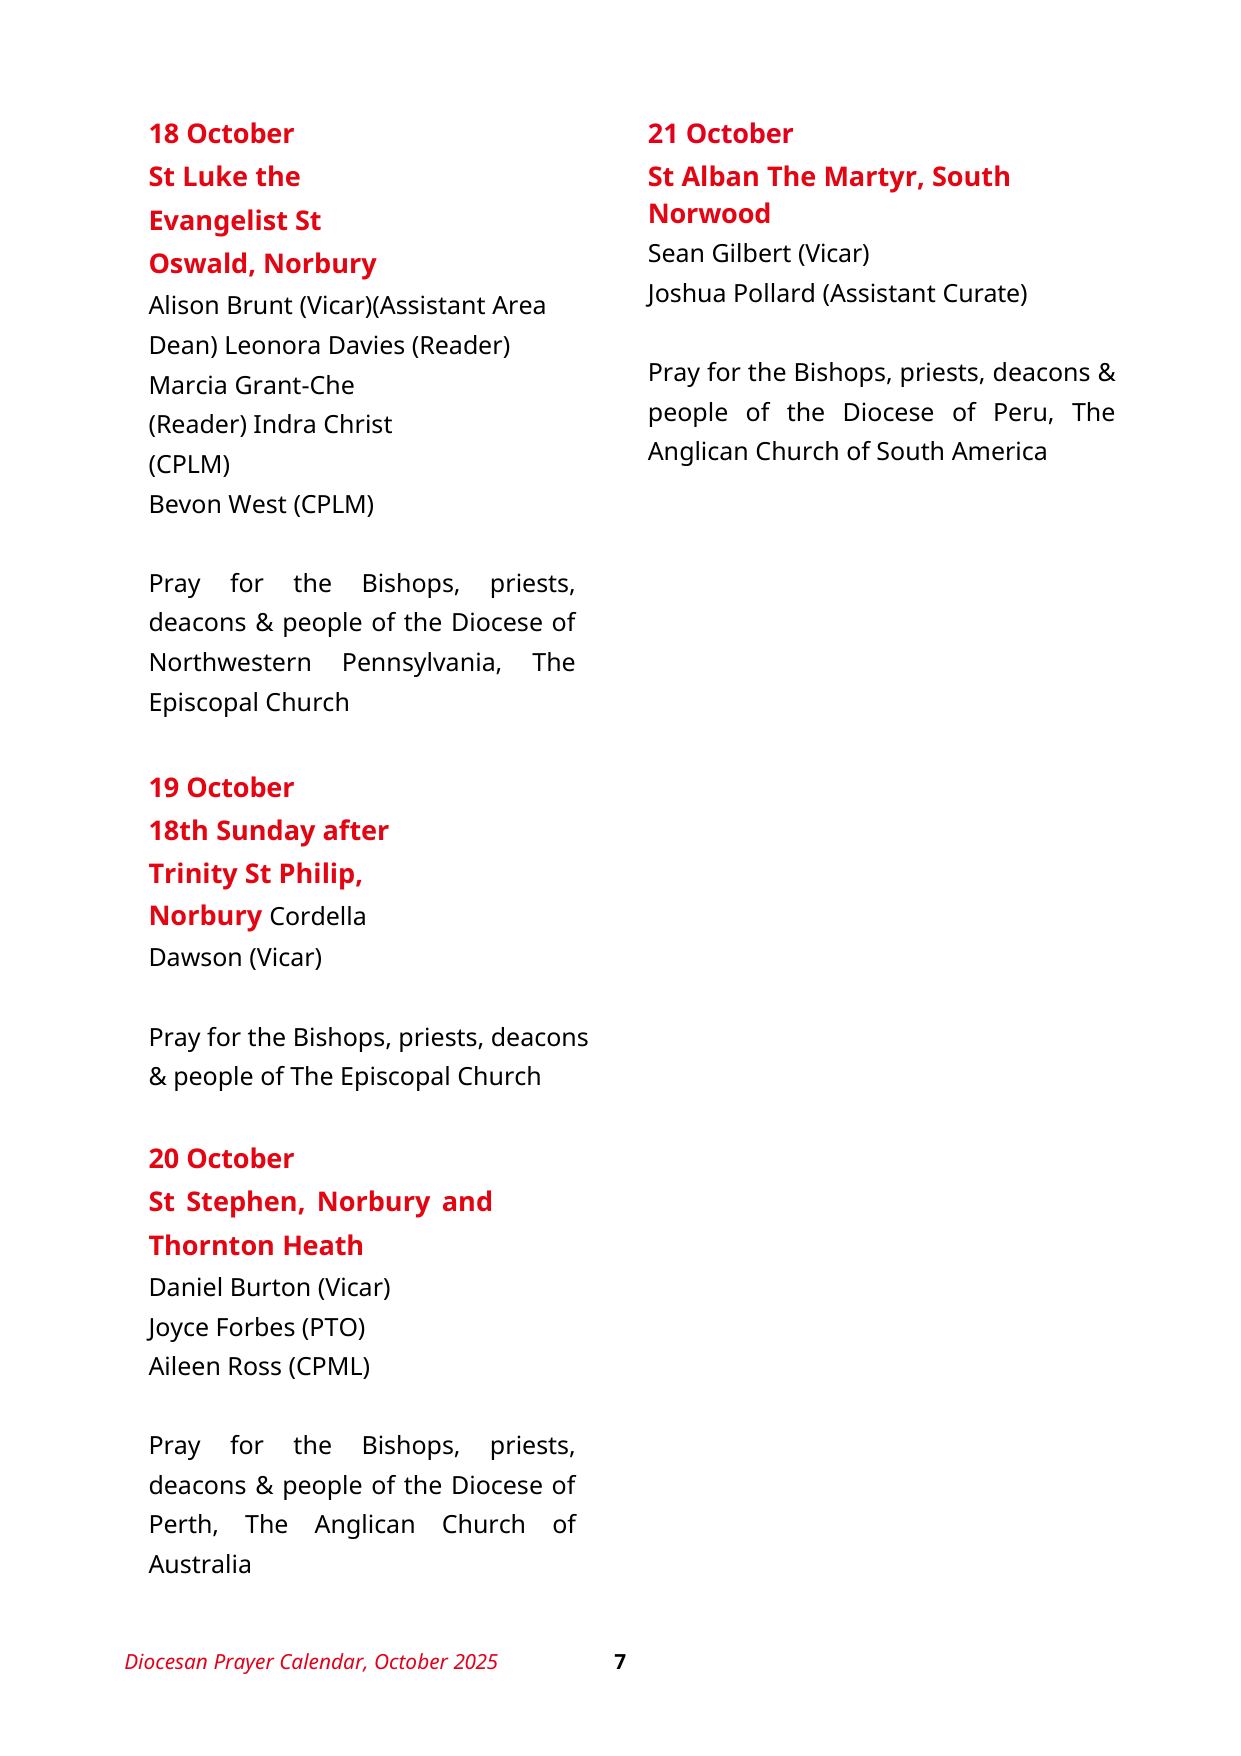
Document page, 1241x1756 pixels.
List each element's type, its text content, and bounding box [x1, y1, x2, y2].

text Alison Brunt (Vicar)(Assistant Area Dean) Leonora Davies (Reader) [148, 288, 597, 362]
text St Stephen, Norbury and Thornton Heath [148, 1182, 597, 1263]
text Daniel Burton (Vicar) Joyce Forbes (PTO) Aileen Ross (CPML) [148, 1269, 392, 1383]
text 18th Sunday after Trinity St Philip, Norbury Cordella Dawson (Vicar) [148, 811, 428, 973]
text Pray for the Bishops, priests, deacons & people of the Diocese of Perth, The Anglican Church of Australia [148, 1428, 576, 1581]
text Pray for the Bishops, priests, deacons & people of the Diocese of Peru, The Anglican Church of South America [648, 354, 1116, 468]
text 20 October [148, 1139, 597, 1176]
text Marcia Grant-Che (Reader) Indra Christ (CPLM) [148, 367, 459, 481]
text 21 October [648, 114, 1137, 151]
text Joshua Pollard (Assistant Curate) [648, 276, 1137, 309]
text 18 October [148, 114, 597, 151]
text Pray for the Bishops, priests, deacons & people of the Diocese of Northwestern Pennsylvania, The Episcopal Church [148, 565, 576, 719]
text Sean Gilbert (Vicar) [648, 236, 1137, 270]
text Bevon West (CPLM) [148, 487, 597, 521]
text Pray for the Bishops, priests, deacons & people of The Episcopal Church [148, 1019, 597, 1093]
text St Alban The Martyr, South Norwood [648, 157, 1137, 231]
text 19 October [148, 768, 597, 805]
text St Luke the Evangelist St Oswald, Norbury [148, 157, 392, 281]
